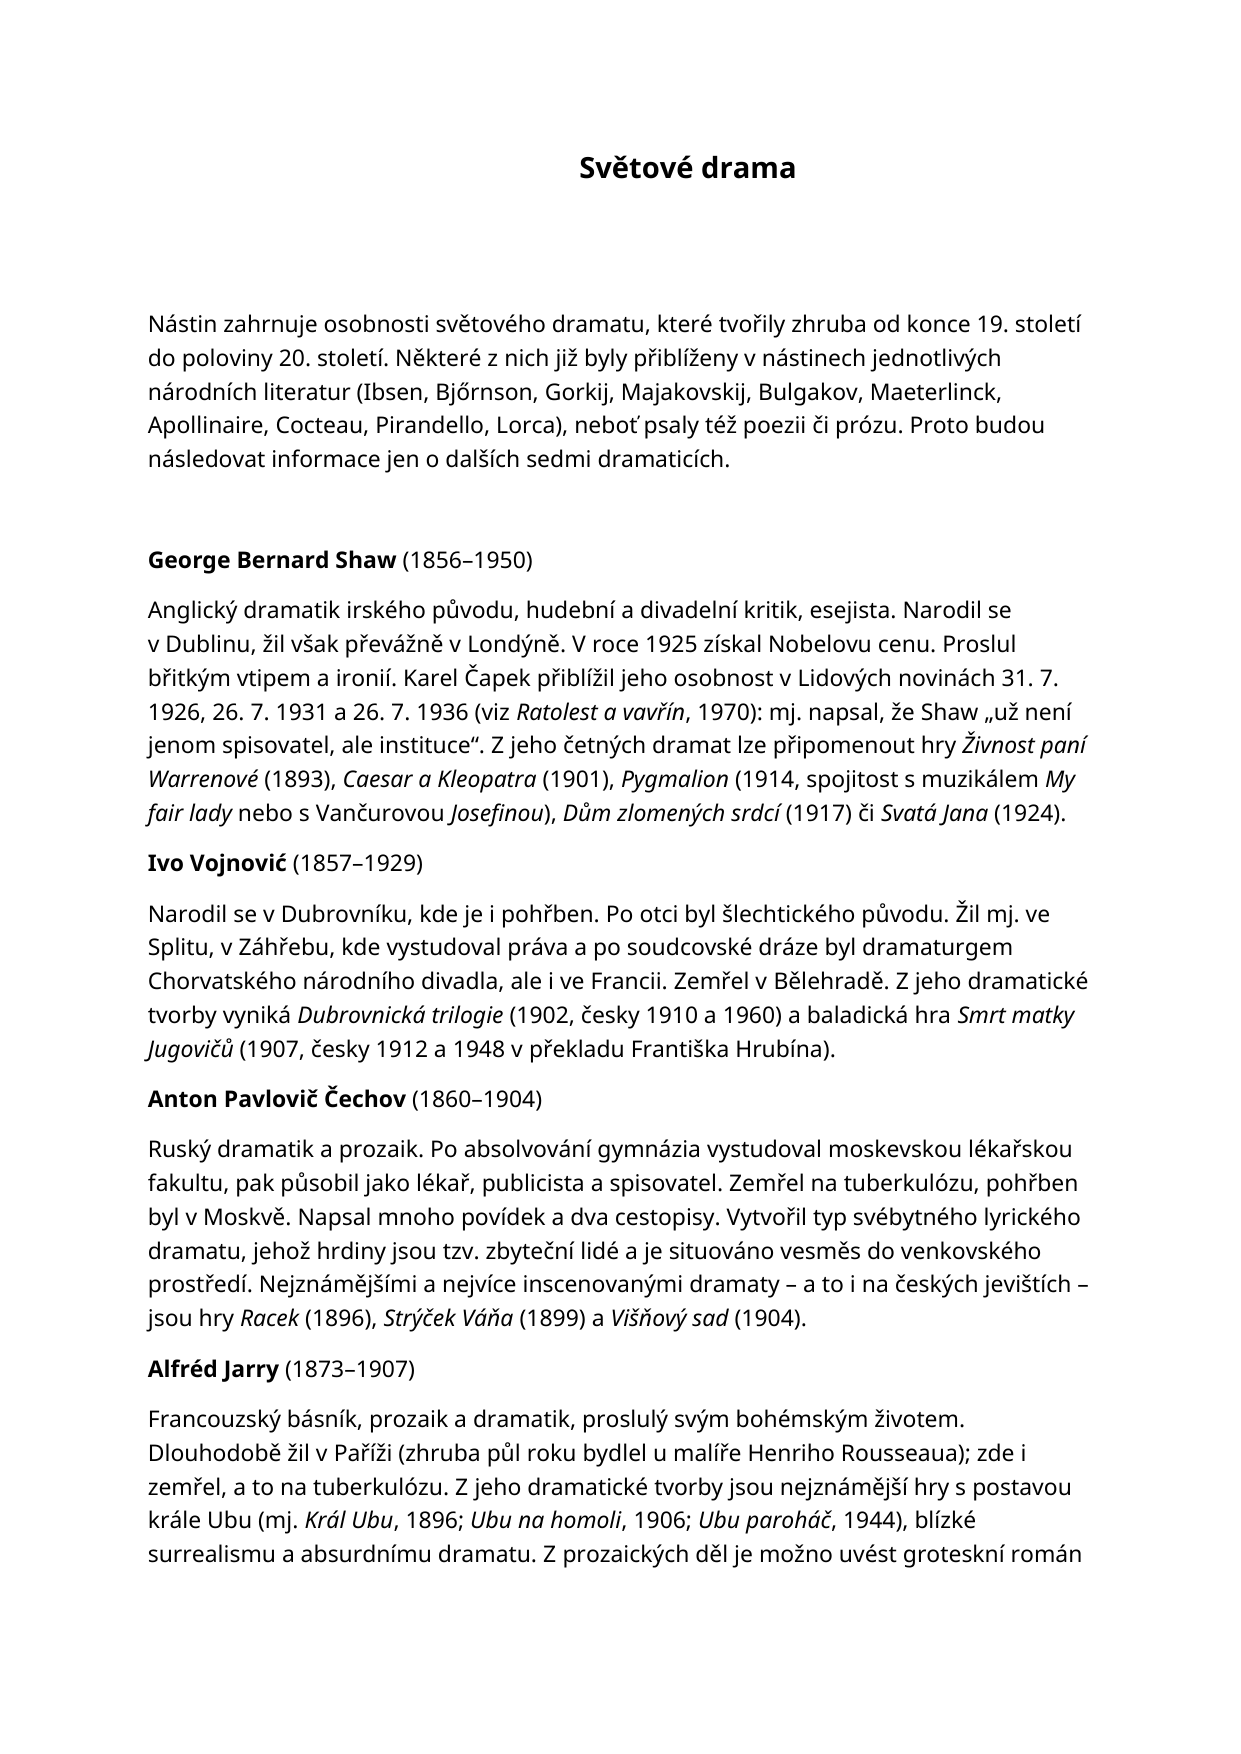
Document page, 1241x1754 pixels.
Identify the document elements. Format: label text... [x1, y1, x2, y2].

text Narodil se v Dubrovníku, kde je i pohřben. Po otci byl šlechtického původu. Žil mj. ve Splitu, v Záhřebu, kde vystudoval práva a po soudcovské dráze byl dramaturgem Chorvatského národního divadla, ale i ve Francii. Zemřel v Bělehradě. Z jeho dramatické tvorby vyniká Dubrovnická trilogie (1902, česky 1910 a 1960) a baladická hra Smrt matky Jugovičů (1907, česky 1912 a 1948 v překladu Františka Hrubína). [148, 897, 1093, 1064]
text Anglický dramatik irského původu, hudební a divadelní kritik, esejista. Narodil se v Dublinu, žil však převážně v Londýně. V roce 1925 získal Nobelovu cenu. Proslul břitkým vtipem a ironií. Karel Čapek přiblížil jeho osobnost v Lidových novinách 31. 7. 1926, 26. 7. 1931 a 26. 7. 1936 (viz Ratolest a vavřín, 1970): mj. napsal, že Shaw „už není jenom spisovatel, ale instituce“. Z jeho četných dramat lze připomenout hry Živnost paní Warrenové (1893), Caesar a Kleopatra (1901), Pygmalion (1914, spojitost s muzikálem My fair lady nebo s Vančurovou Josefinou), Dům zlomených srdcí (1917) či Svatá Jana (1924). [148, 594, 1093, 828]
text George Bernard Shaw (1856–1950) [148, 544, 1093, 575]
text Světové drama [148, 148, 1093, 187]
text Alfréd Jarry (1873–1907) [148, 1352, 1093, 1384]
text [148, 1403, 1093, 1569]
text Anton Pavlovič Čechov (1860–1904) [148, 1083, 1093, 1114]
text Nástin zahrnuje osobnosti světového dramatu, které tvořily zhruba od konce 19. století do poloviny 20. století. Některé z nich již byly přiblíženy v nástinech jednotlivých národních literatur (Ibsen, Bjőrnson, Gorkij, Majakovskij, Bulgakov, Maeterlinck, Apollinaire, Cocteau, Pirandello, Lorca), neboť psaly též poezii či prózu. Proto budou následovat informace jen o dalších sedmi dramaticích. [148, 308, 1093, 474]
text Ruský dramatik a prozaik. Po absolvování gymnázia vystudoval moskevskou lékařskou fakultu, pak působil jako lékař, publicista a spisovatel. Zemřel na tuberkulózu, pohřben byl v Moskvě. Napsal mnoho povídek a dva cestopisy. Vytvořil typ svébytného lyrického dramatu, jehož hrdiny jsou tzv. zbyteční lidé a je situováno vesměs do venkovského prostředí. Nejznámějšími a nejvíce inscenovanými dramaty – a to i na českých jevištích – jsou hry Racek (1896), Strýček Váňa (1899) a Višňový sad (1904). [148, 1133, 1093, 1333]
text Ivo Vojnović (1857–1929) [148, 847, 1093, 878]
